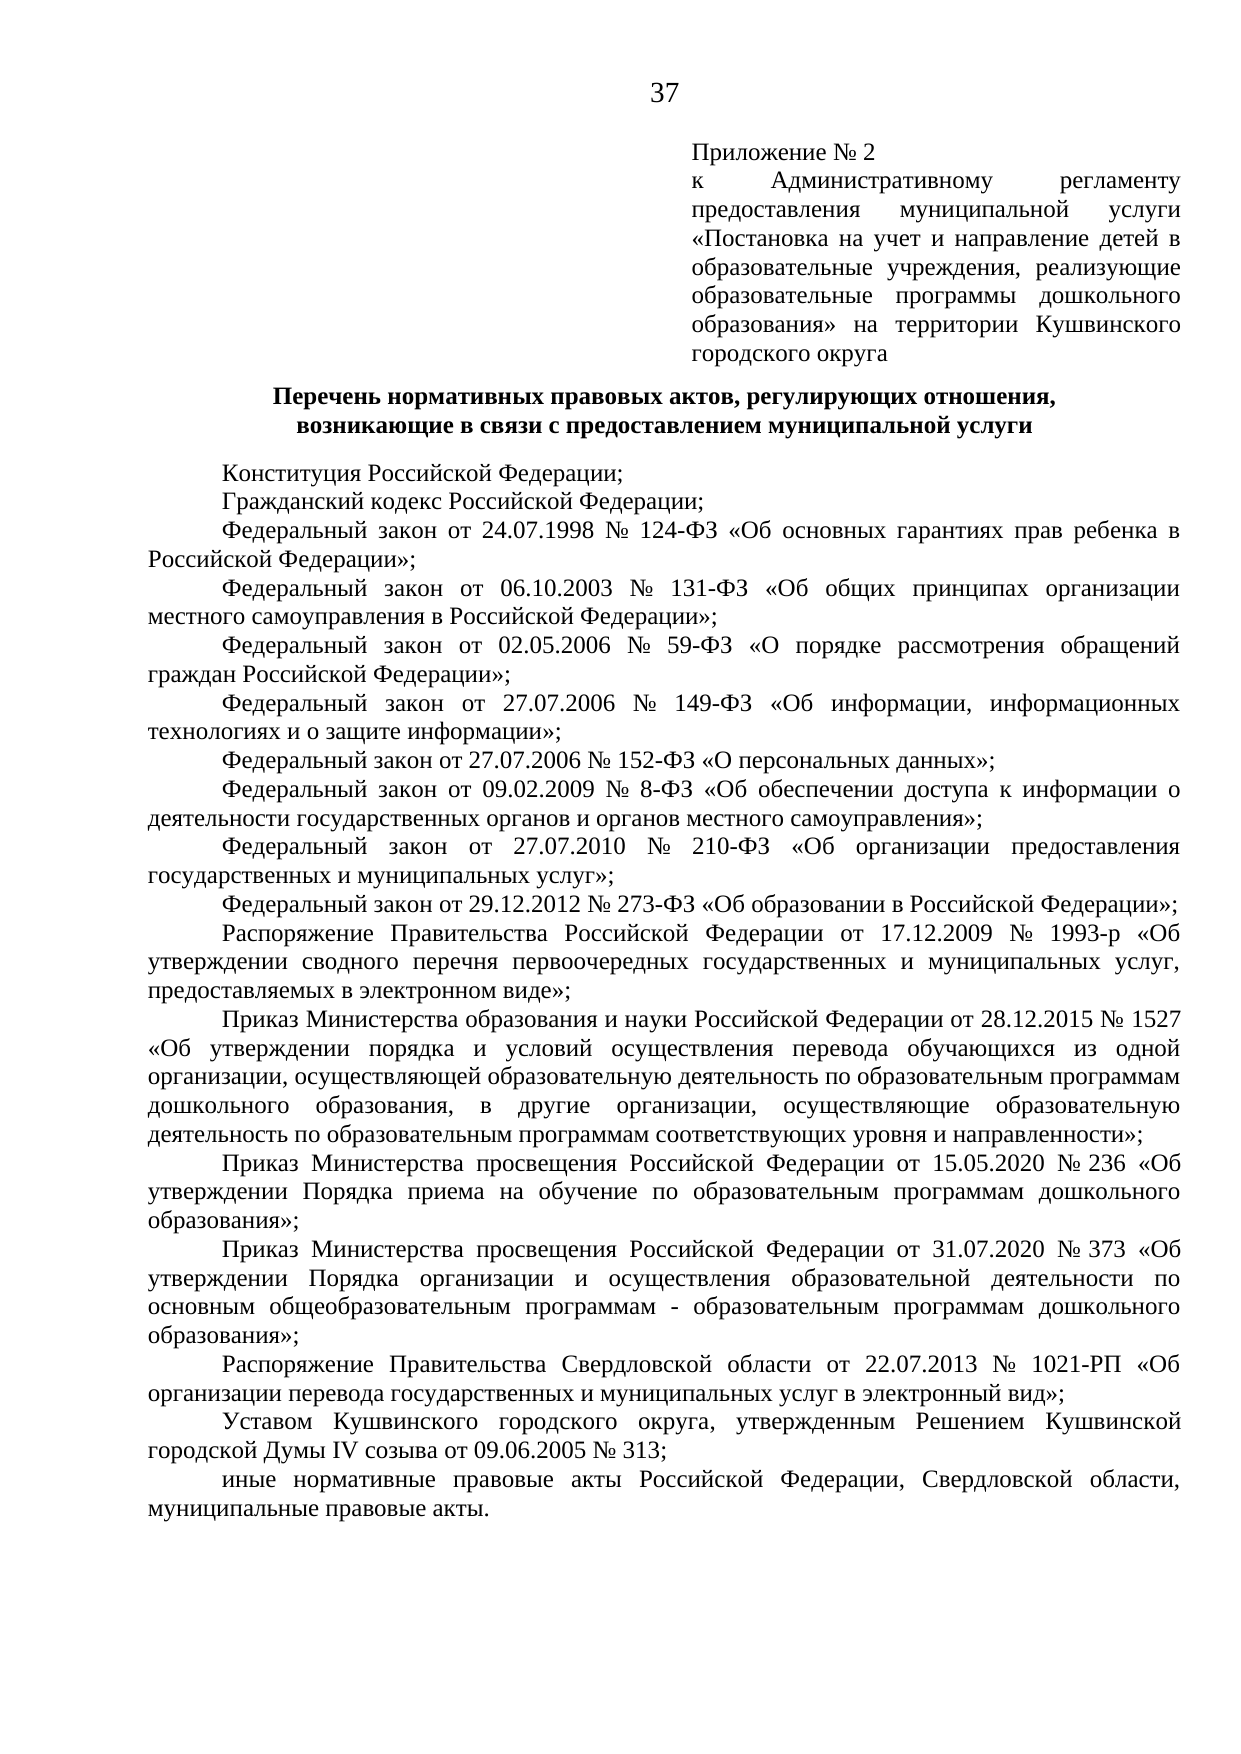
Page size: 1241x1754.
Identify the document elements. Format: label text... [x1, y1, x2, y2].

text Федеральный закон от 27.07.2006 № 152-ФЗ «О персональных данных»; [148, 745, 1181, 774]
text Федеральный закон от 24.07.1998 № 124-ФЗ «Об основных гарантиях прав ребенка в Российской Федерации»; [148, 515, 1181, 573]
text к Административному регламенту предоставления муниципальной услуги «Постановка на учет и направление детей в образовательные учреждения, реализующие образовательные программы дошкольного образования» на территории Кушвинского городского округа [691, 165, 1181, 367]
text иные нормативные правовые акты Российской Федерации, Свердловской области, муниципальные правовые акты. [148, 1464, 1181, 1521]
text Приложение № 2 [691, 137, 1181, 165]
text Федеральный закон от 27.07.2010 № 210-ФЗ «Об организации предоставления государственных и муниципальных услуг»; [148, 831, 1181, 889]
text Федеральный закон от 06.10.2003 № 131-ФЗ «Об общих принципах организации местного самоуправления в Российской Федерации»; [148, 573, 1181, 630]
text Гражданский кодекс Российской Федерации; [148, 486, 1181, 515]
text Уставом Кушвинского городского округа, утвержденным Решением Кушвинской городской Думы IV созыва от 09.06.2005 № 313; [148, 1406, 1181, 1464]
text Федеральный закон от 02.05.2006 № 59-ФЗ «О порядке рассмотрения обращений граждан Российской Федерации»; [148, 630, 1181, 688]
text Федеральный закон от 09.02.2009 № 8-ФЗ «Об обеспечении доступа к информации о деятельности государственных органов и органов местного самоуправления»; [148, 774, 1181, 831]
text Перечень нормативных правовых актов, регулирующих отношения, возникающие в связи с предоставлением муниципальной услуги [148, 381, 1181, 438]
text Распоряжение Правительства Российской Федерации от 17.12.2009 № 1993-р «Об утверждении сводного перечня первоочередных государственных и муниципальных услуг, предоставляемых в электронном виде»; [148, 918, 1181, 1004]
text Федеральный закон от 27.07.2006 № 149-ФЗ «Об информации, информационных технологиях и о защите информации»; [148, 688, 1181, 745]
text Федеральный закон от 29.12.2012 № 273-ФЗ «Об образовании в Российской Федерации»; [148, 889, 1181, 918]
text Распоряжение Правительства Свердловской области от 22.07.2013 № 1021-РП «Об организации перевода государственных и муниципальных услуг в электронный вид»; [148, 1349, 1181, 1406]
text Приказ Министерства образования и науки Российской Федерации от 28.12.2015 № 1527 «Об утверждении порядка и условий осуществления перевода обучающихся из одной организации, осуществляющей образовательную деятельность по образовательным программам дошкольного образования, в другие организации, осуществляющие образовательную деятельность по образовательным программам соответствующих уровня и направленности»; [148, 1004, 1181, 1148]
text Приказ Министерства просвещения Российской Федерации от 31.07.2020 № 373 «Об утверждении Порядка организации и осуществления образовательной деятельности по основным общеобразовательным программам - образовательным программам дошкольного образования»; [148, 1234, 1181, 1349]
text Приказ Министерства просвещения Российской Федерации от 15.05.2020 № 236 «Об утверждении Порядка приема на обучение по образовательным программам дошкольного образования»; [148, 1148, 1181, 1234]
text Конституция Российской Федерации; [148, 458, 1181, 486]
